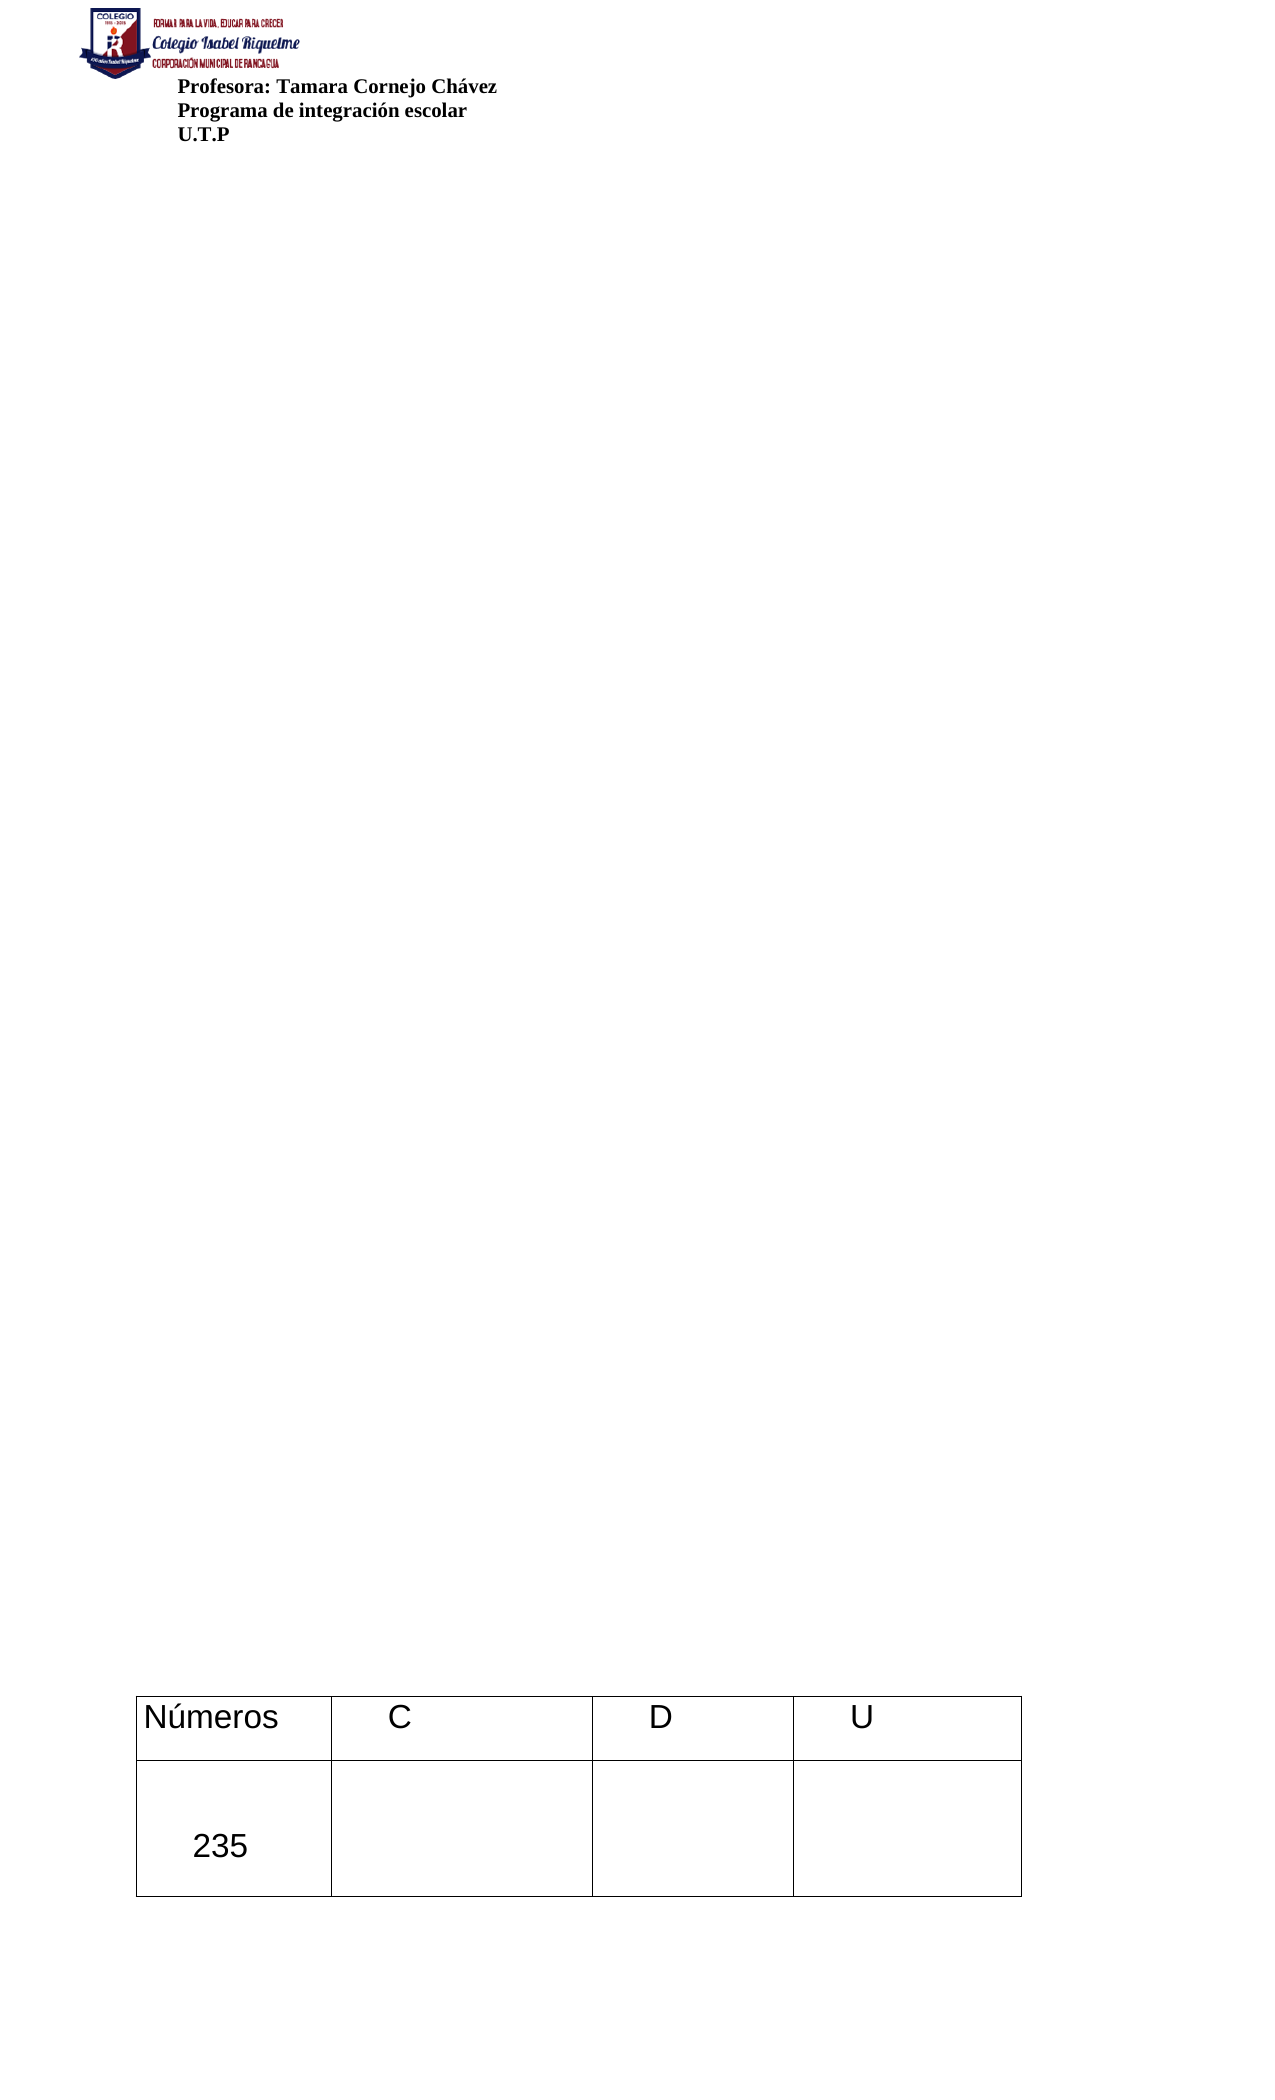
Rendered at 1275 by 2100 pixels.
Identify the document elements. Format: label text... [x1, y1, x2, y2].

table_header U [794, 1697, 1021, 1760]
table_cell [332, 1761, 592, 1896]
table_header Números [137, 1697, 331, 1760]
table_cell [593, 1761, 793, 1896]
table_cell [794, 1761, 1021, 1896]
table_header D [593, 1697, 793, 1760]
picture [78, 0, 300, 88]
table_header C [332, 1697, 592, 1760]
table_cell 235 [137, 1761, 331, 1896]
